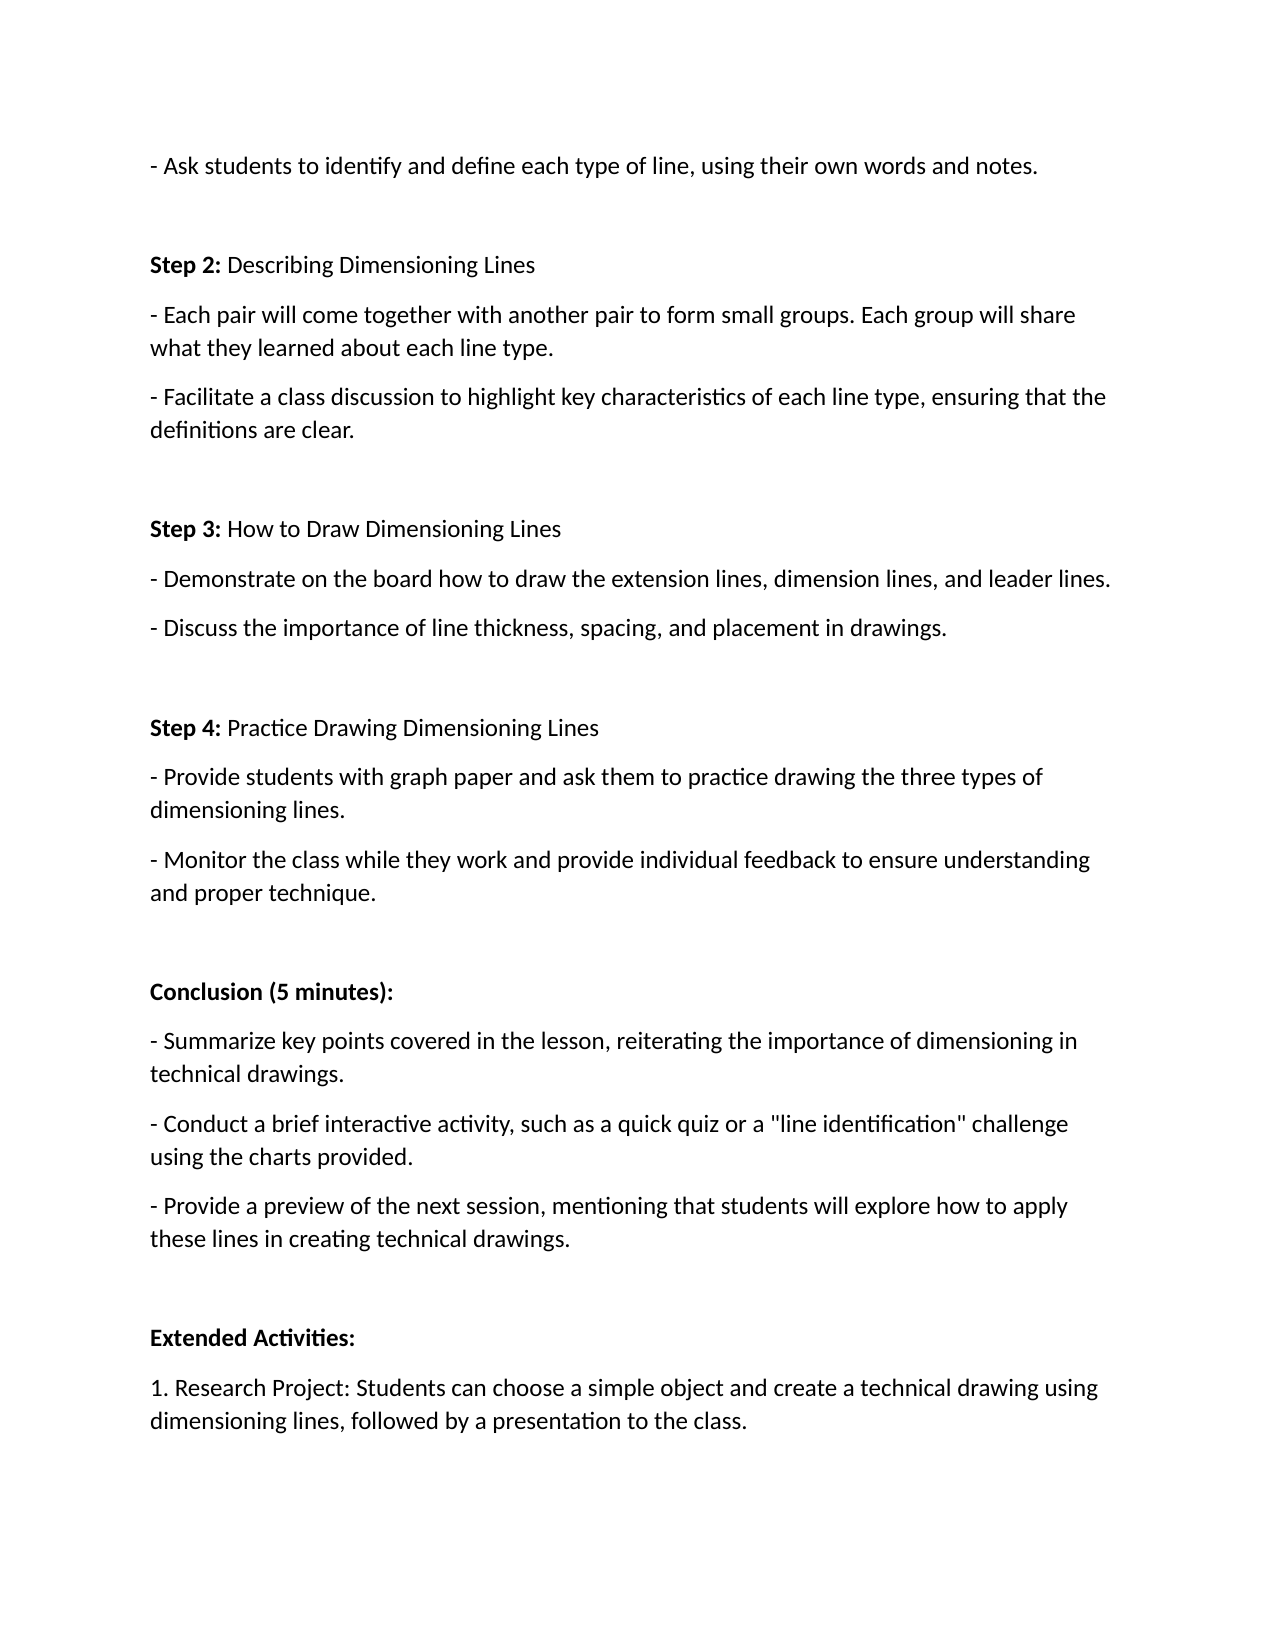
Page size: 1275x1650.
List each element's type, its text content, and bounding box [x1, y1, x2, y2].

text - Monitor the class while they work and provide individual feedback to ensure understanding and proper technique. [150, 844, 1125, 907]
text - Provide a preview of the next session, mentioning that students will explore how to apply these lines in creating technical drawings. [150, 1190, 1125, 1254]
text Step 2: Describing Dimensioning Lines [150, 249, 1125, 280]
text - Each pair will come together with another pair to form small groups. Each group will share what they learned about each line type. [150, 299, 1125, 362]
text Conclusion (5 minutes): [150, 976, 1125, 1006]
text - Conduct a brief interactive activity, such as a quick quiz or a "line identification" challenge using the charts provided. [150, 1108, 1125, 1171]
text Step 3: How to Draw Dimensioning Lines [150, 513, 1125, 544]
text Step 4: Practice Drawing Dimensioning Lines [150, 712, 1125, 742]
text - Provide students with graph paper and ask them to practice drawing the three types of dimensioning lines. [150, 761, 1125, 825]
text - Demonstrate on the board how to draw the extension lines, dimension lines, and leader lines. [150, 563, 1125, 593]
text - Ask students to identify and define each type of line, using their own words and notes. [150, 150, 1125, 181]
text Extended Activities: [150, 1322, 1125, 1353]
text - Discuss the importance of line thickness, spacing, and placement in drawings. [150, 612, 1125, 643]
text 1. Research Project: Students can choose a simple object and create a technical drawing using dimensioning lines, followed by a presentation to the class. [150, 1372, 1125, 1436]
text - Summarize key points covered in the lesson, reiterating the importance of dimensioning in technical drawings. [150, 1025, 1125, 1089]
text - Facilitate a class discussion to highlight key characteristics of each line type, ensuring that the definitions are clear. [150, 381, 1125, 445]
